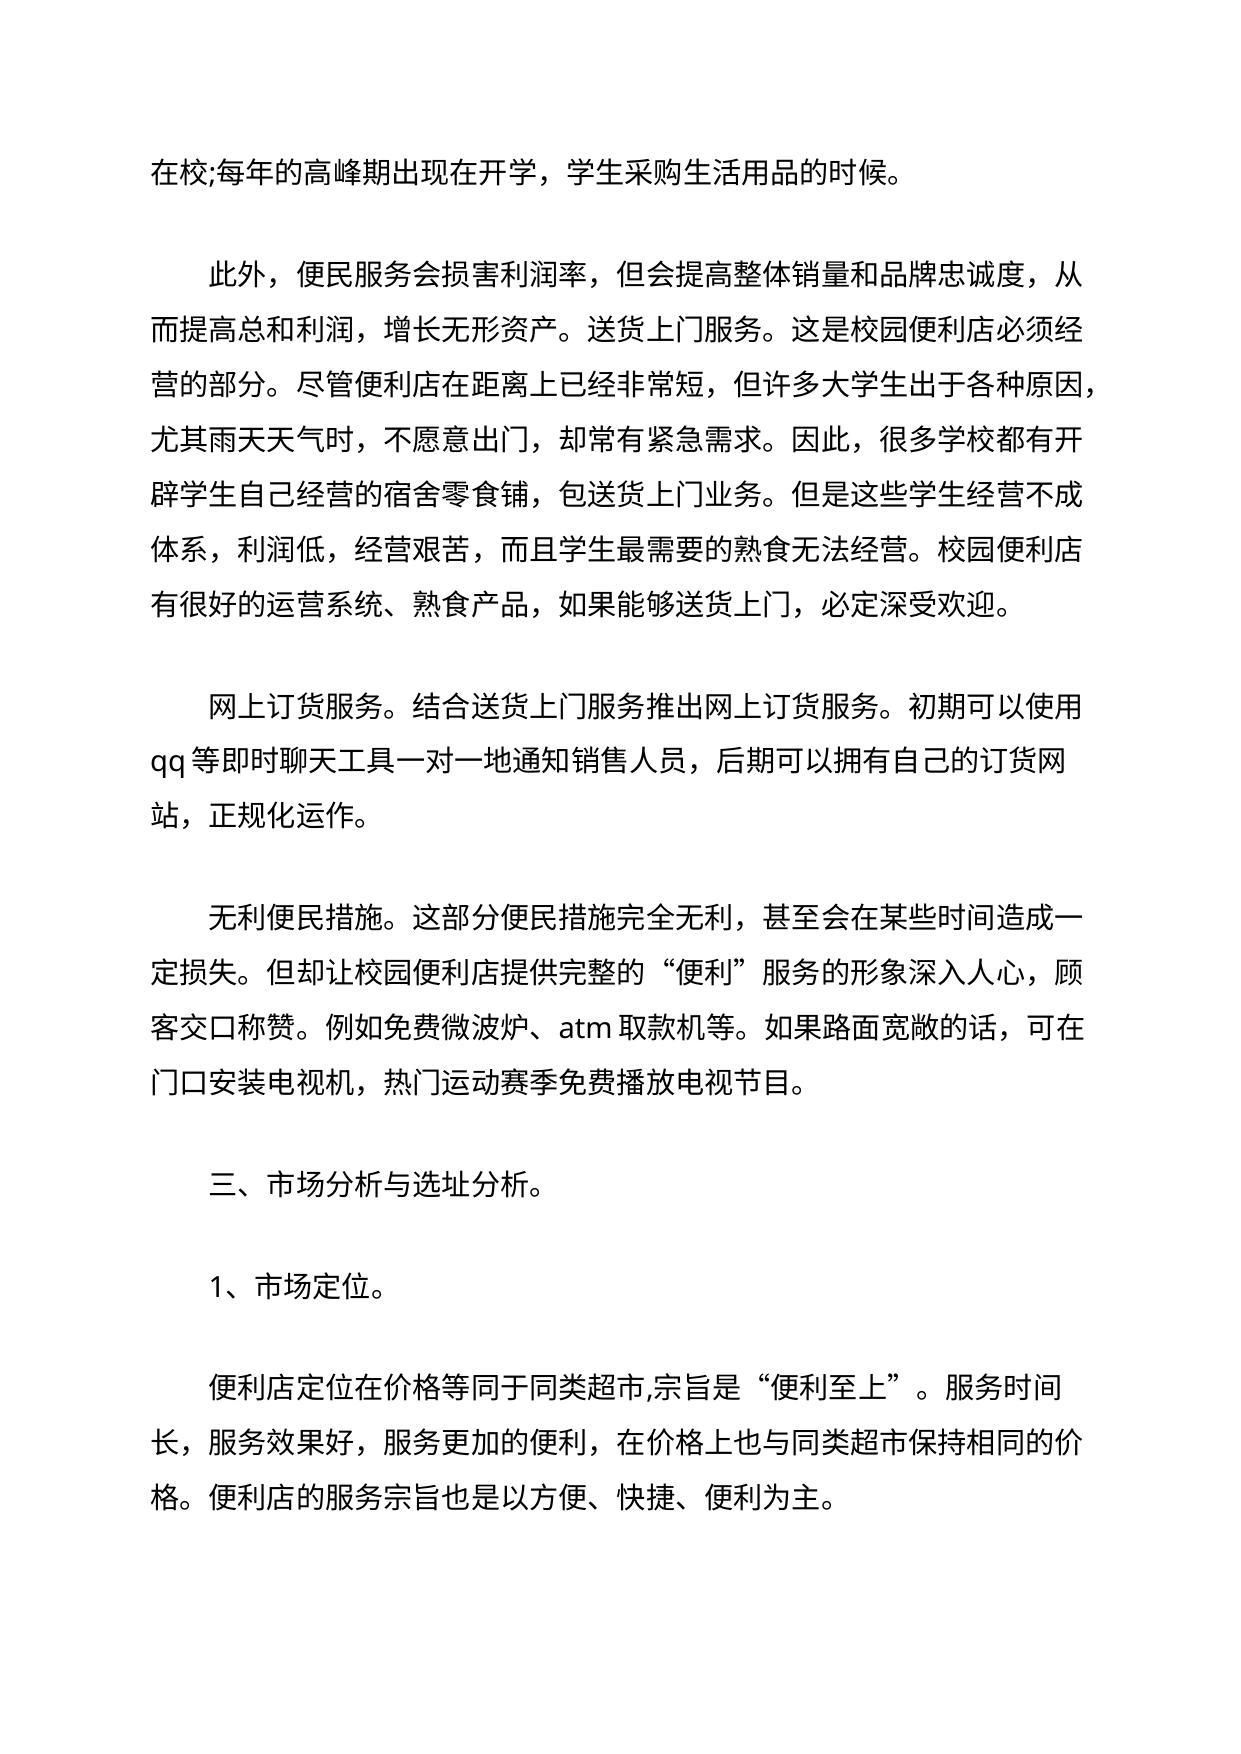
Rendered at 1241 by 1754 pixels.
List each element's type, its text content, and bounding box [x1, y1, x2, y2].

text 无利便民措施。这部分便民措施完全无利，甚至会在某些时间造成一定损失。但却让校园便利店提供完整的“便利”服务的形象深入人心，顾客交口称赞。例如免费微波炉、atm取款机等。如果路面宽敞的话，可在门口安装电视机，热门运动赛季免费播放电视节目。 [150, 895, 1090, 1102]
text 便利店定位在价格等同于同类超市,宗旨是“便利至上”。服务时间长，服务效果好，服务更加的便利，在价格上也与同类超市保持相同的价格。便利店的服务宗旨也是以方便、快捷、便利为主。 [150, 1365, 1090, 1517]
text 三、市场分析与选址分析。 [150, 1161, 1090, 1204]
text 此外，便民服务会损害利润率，但会提高整体销量和品牌忠诚度，从而提高总和利润，增长无形资产。送货上门服务。这是校园便利店必须经营的部分。尽管便利店在距离上已经非常短，但许多大学生出于各种原因，尤其雨天天气时，不愿意出门，却常有紧急需求。因此，很多学校都有开辟学生自己经营的宿舍零食铺，包送货上门业务。但是这些学生经营不成体系，利润低，经营艰苦，而且学生最需要的熟食无法经营。校园便利店有很好的运营系统、熟食产品，如果能够送货上门，必定深受欢迎。 [150, 252, 1090, 624]
text 网上订货服务。结合送货上门服务推出网上订货服务。初期可以使用qq等即时聊天工具一对一地通知销售人员，后期可以拥有自己的订货网站，正规化运作。 [150, 683, 1090, 835]
text 1、市场定位。 [150, 1263, 1090, 1306]
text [150, 150, 1090, 192]
